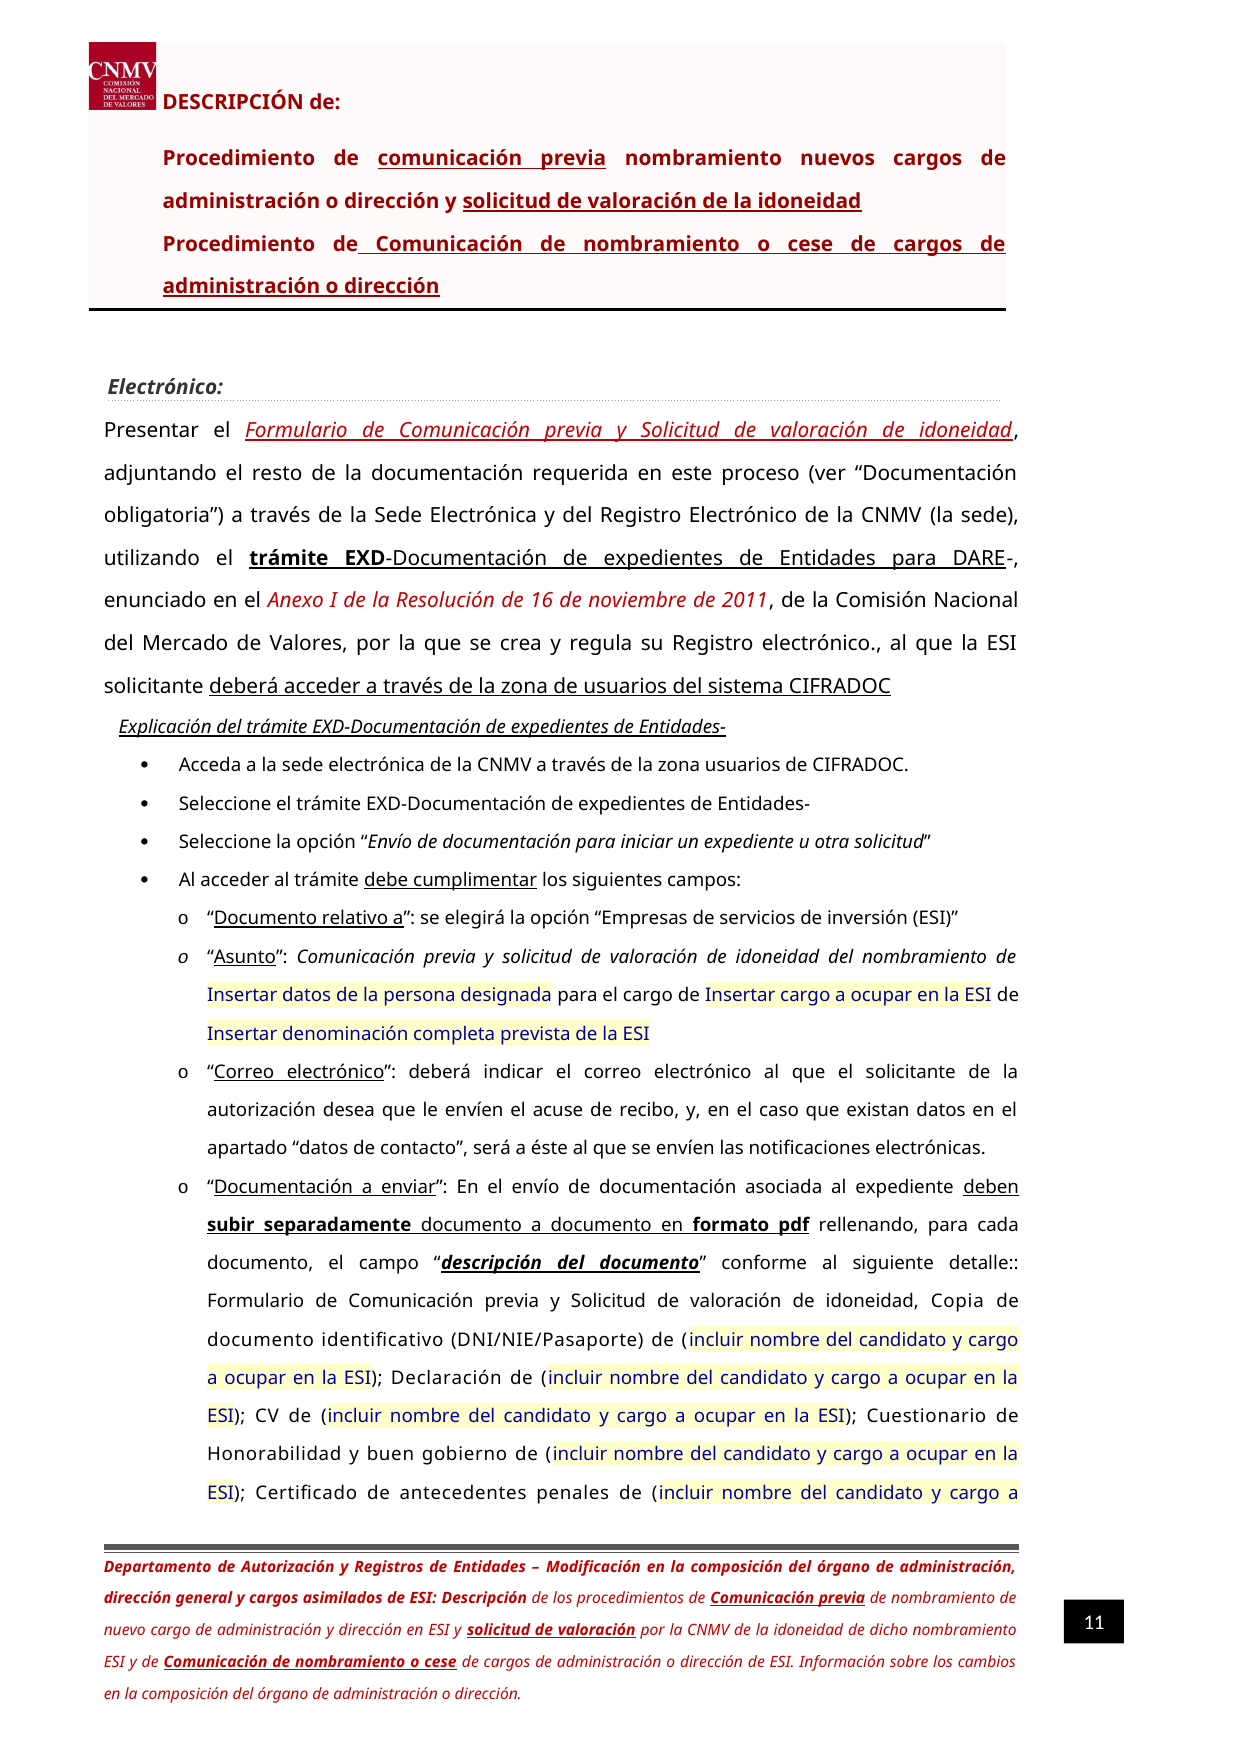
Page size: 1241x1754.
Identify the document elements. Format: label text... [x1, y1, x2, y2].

list Seleccione el trámite EXD-Documentación de expedientes de Entidades- [141, 790, 1019, 815]
list Al acceder al trámite debe cumplimentar los siguientes campos: [141, 866, 1019, 892]
list “Asunto”: Comunicación previa y solicitud de valoración de idoneidad del nombramiento de Insertar datos de la persona designada para el cargo de Insertar cargo a ocupar en la ESI de Insertar denominación completa prevista de la ESI [177, 943, 1019, 1045]
list “Documento relativo a”: se elegirá la opción “Empresas de servicios de inversión (ESI)” [177, 904, 1019, 930]
text Electrónico: [107, 372, 1000, 401]
text Presentar el Formulario de Comunicación previa y Solicitud de valoración de idoneidad, adjuntando el resto de la documentación requerida en este proceso (ver “Documentación obligatoria”) a través de la Sede Electrónica y del Registro Electrónico de la CNMV (la sede), utilizando el trámite EXD-Documentación de expedientes de Entidades para DARE-, enunciado en el Anexo I de la Resolución de 16 de noviembre de 2011, de la Comisión Nacional del Mercado de Valores, por la que se crea y regula su Registro electrónico., al que la ESI solicitante deberá acceder a través de la zona de usuarios del sistema CIFRADOC [103, 415, 1019, 699]
text Explicación del trámite EXD-Documentación de expedientes de Entidades- [118, 713, 1019, 739]
list Seleccione la opción “Envío de documentación para iniciar un expediente u otra solicitud” [141, 828, 1019, 854]
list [177, 1173, 1019, 1504]
list “Correo electrónico”: deberá indicar el correo electrónico al que el solicitante de la autorización desea que le envíen el acuse de recibo, y, en el caso que existan datos en el apartado “datos de contacto”, será a éste al que se envíen las notificaciones electrónicas. [177, 1058, 1019, 1160]
list Acceda a la sede electrónica de la CNMV a través de la zona usuarios de CIFRADOC. [141, 752, 1019, 777]
